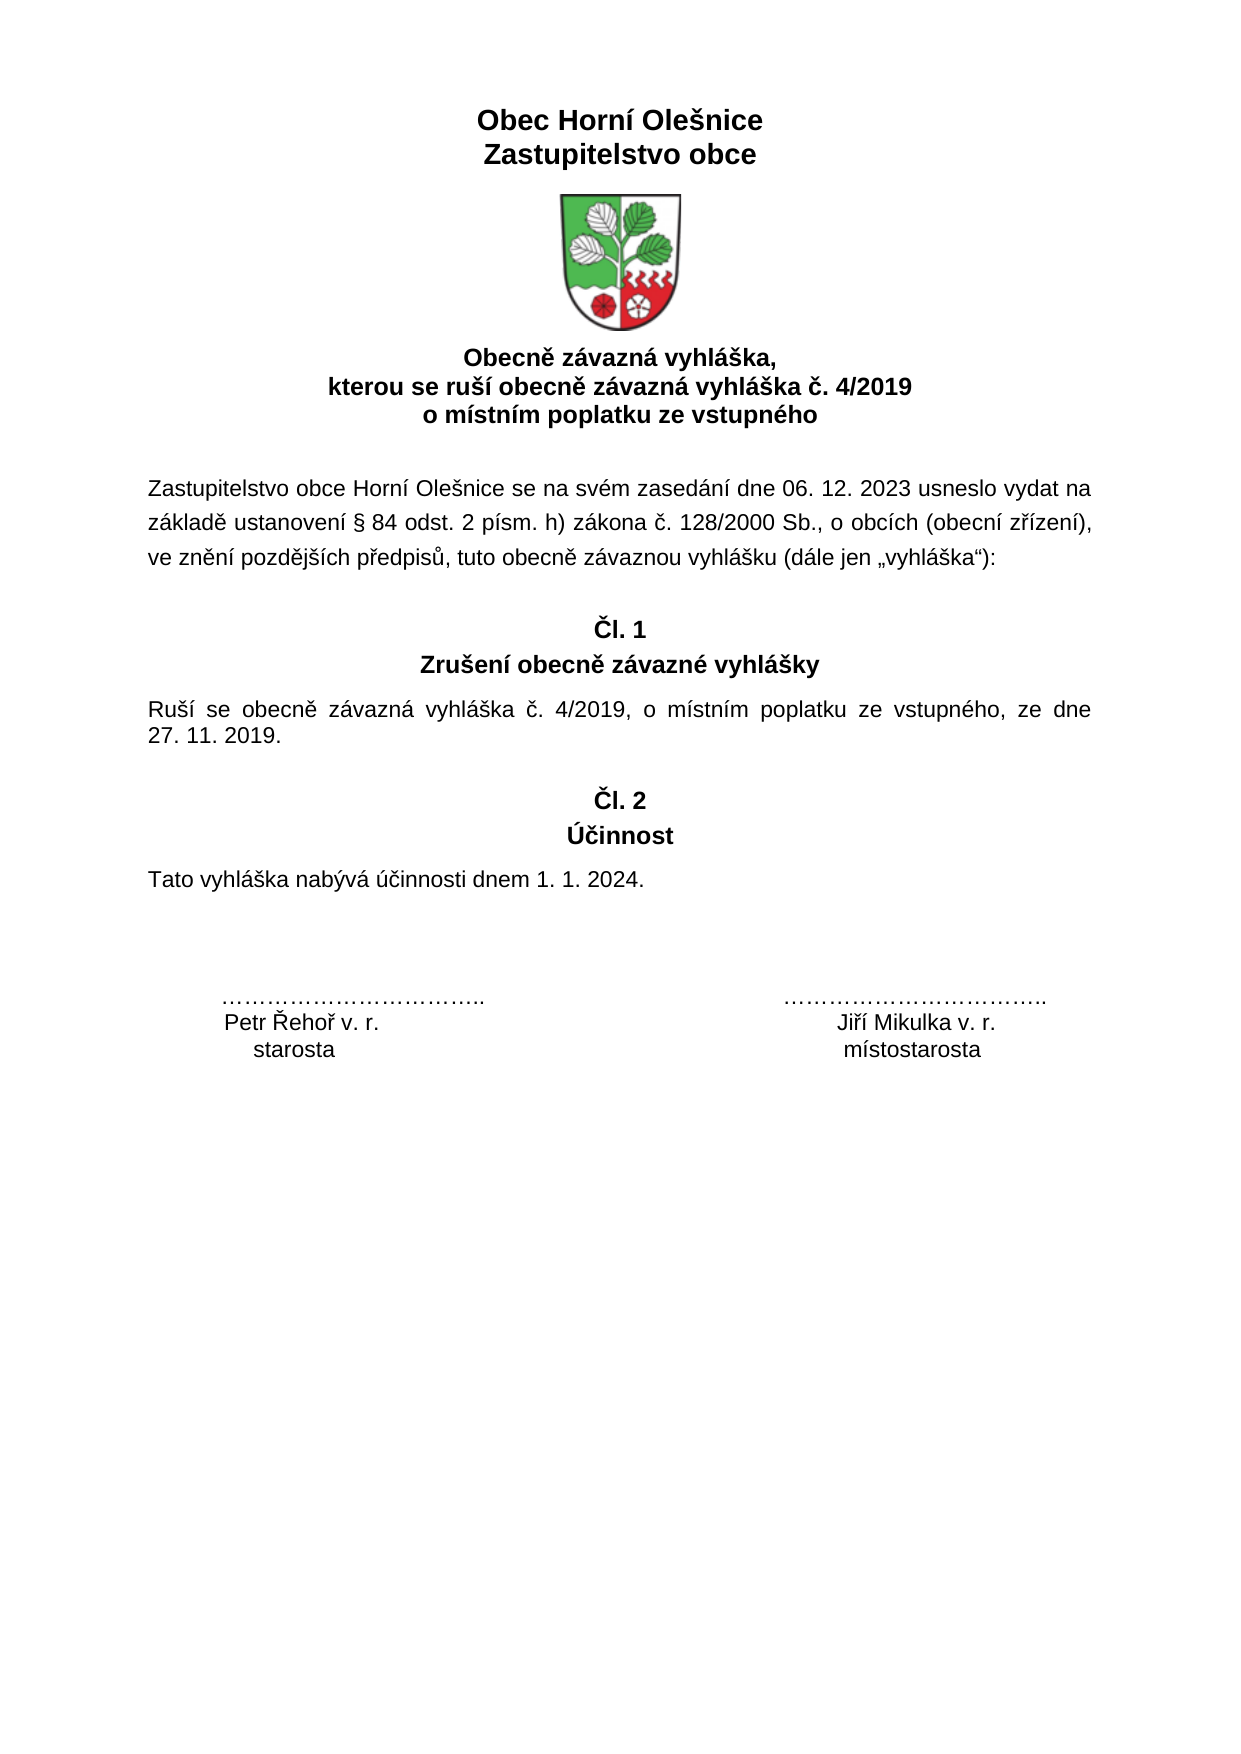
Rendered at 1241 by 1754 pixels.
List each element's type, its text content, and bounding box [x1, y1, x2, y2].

text Ruší se obecně závazná vyhláška č. 4/2019, o místním poplatku ze vstupného, ze dne 27. 11. 2019. [148, 696, 1092, 748]
text Obec Horní Olešnice [148, 103, 1092, 137]
text o místním poplatku ze vstupného [148, 400, 1092, 429]
picture [559, 194, 682, 331]
text kterou se ruší obecně závazná vyhláška č. 4/2019 [148, 372, 1092, 400]
text Čl. 2 [148, 786, 1092, 814]
text starosta místostarosta [148, 1036, 1092, 1062]
text Zrušení obecně závazné vyhlášky [148, 650, 1092, 679]
text Čl. 1 [148, 615, 1092, 644]
text Zastupitelstvo obce Horní Olešnice se na svém zasedání dne 06. 12. 2023 usneslo vydat na základě ustanovení § 84 odst. 2 písm. h) zákona č. 128/2000 Sb., o obcích (obecní zřízení), ve znění pozdějších předpisů, tuto obecně závaznou vyhlášku (dále jen „vyhláška“): [148, 475, 1092, 570]
text Petr Řehoř v. r. Jiří Mikulka v. r. [148, 1009, 1092, 1036]
text Zastupitelstvo obce [148, 137, 1092, 170]
text Účinnost [148, 821, 1092, 849]
text …………………………….. …………………………….. [148, 981, 1092, 1009]
text Obecně závazná vyhláška, [148, 343, 1092, 372]
text Tato vyhláška nabývá účinnosti dnem 1. 1. 2024. [148, 866, 1092, 892]
